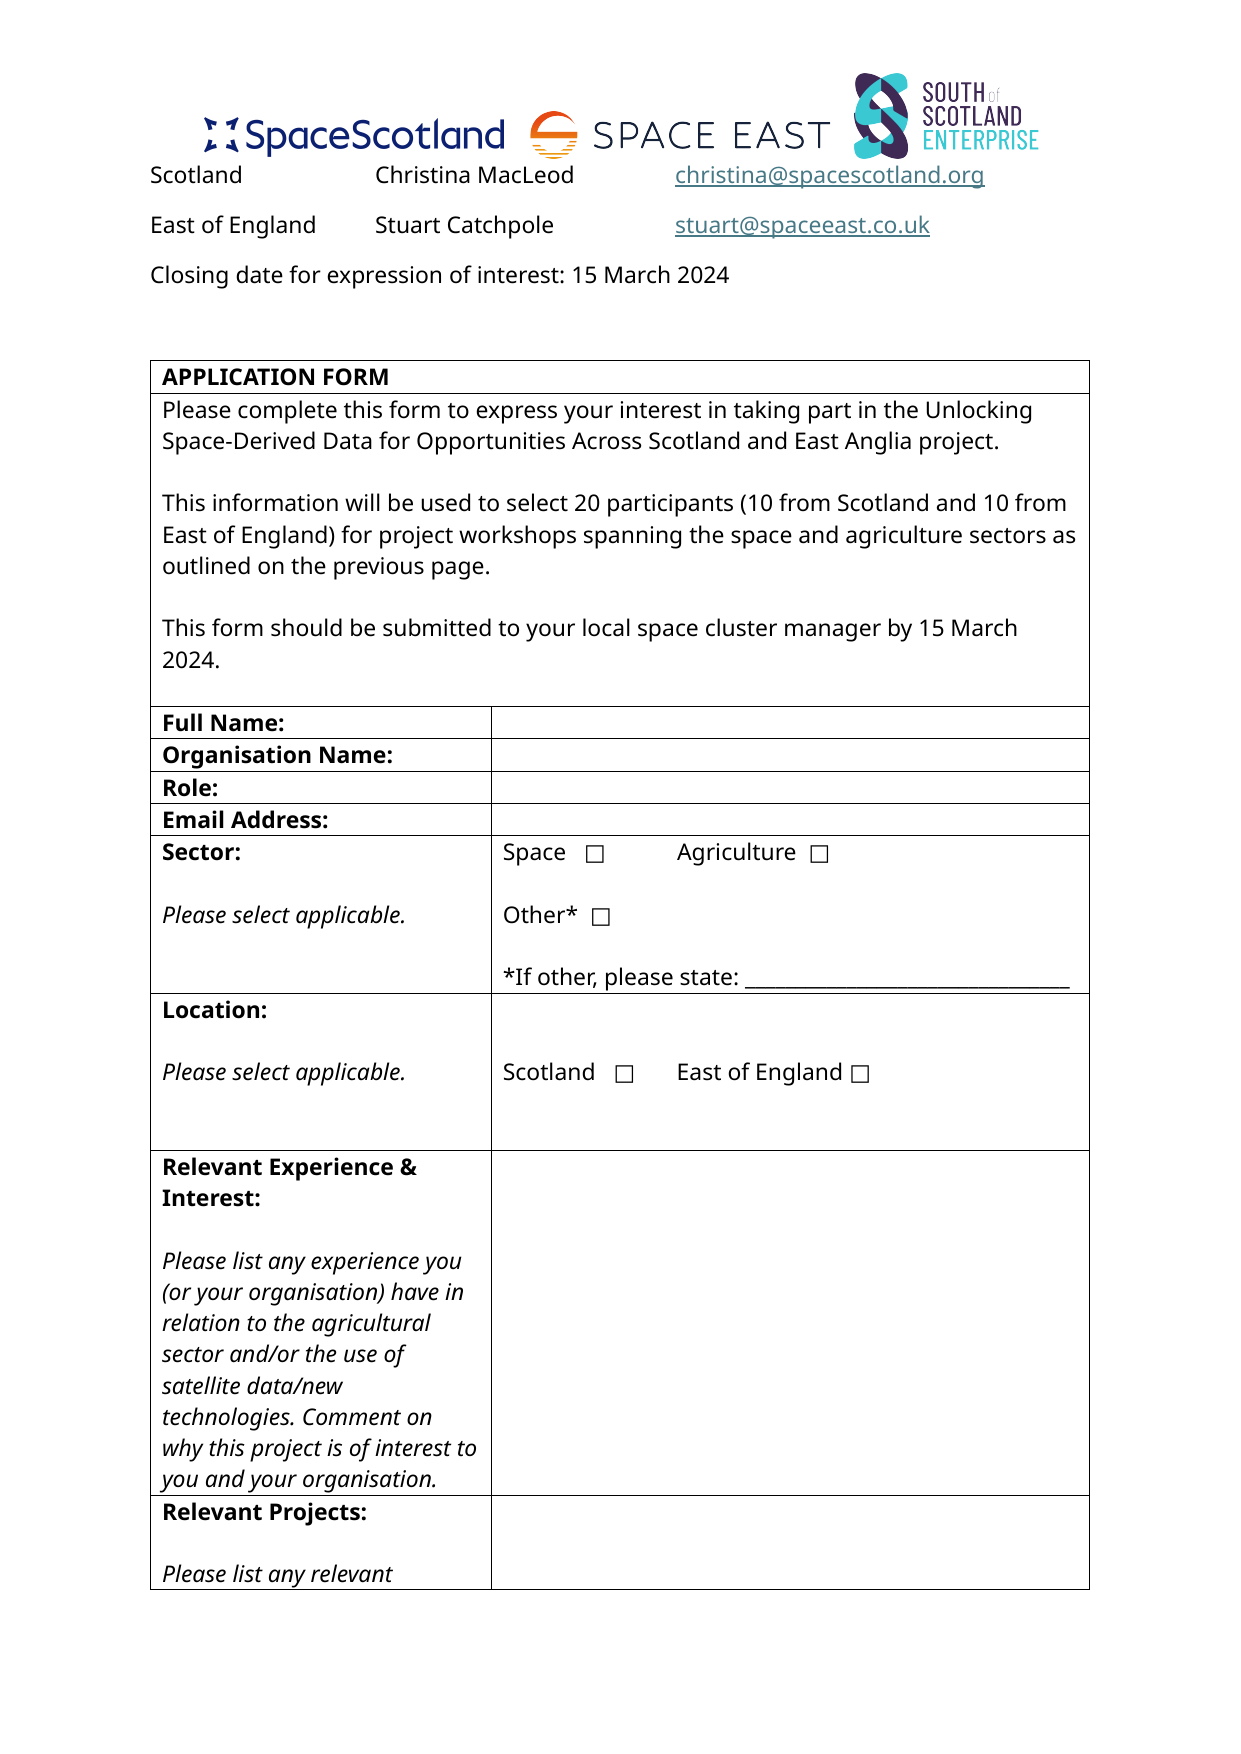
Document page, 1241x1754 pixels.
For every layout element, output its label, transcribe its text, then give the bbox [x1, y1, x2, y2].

table_cell Full Name: [151, 707, 491, 738]
picture [530, 111, 831, 159]
text East of England Stuart Catchpole stuart@spaceeast.co.uk [150, 209, 1090, 240]
table_cell [492, 804, 1089, 835]
table_cell [492, 707, 1089, 738]
table_cell [492, 739, 1089, 771]
table_cell Sector: Please select applicable. [151, 836, 491, 992]
table_cell [492, 772, 1089, 803]
table_cell [492, 1496, 1089, 1589]
text Scotland Christina MacLeod christina@spacescotland.org [150, 158, 1090, 190]
table_cell Organisation Name: [151, 739, 491, 771]
table_cell Email Address: [151, 804, 491, 835]
table_cell [492, 1151, 1089, 1494]
text Closing date for expression of interest: 15 March 2024 [150, 259, 1090, 291]
table_cell Location: Please select applicable. [151, 994, 491, 1150]
table_cell Please complete this form to express your interest in taking part in the Unlocking Space-Derived Data for Opportunities Across Scotland and East Anglia project. This information will be used to select 20 participants (10 from Scotland and 10 from East of England) for project workshops spanning the space and agriculture sectors as outlined on the previous page. This form should be submitted to your local space cluster manager by 15 March 2024. [151, 394, 1089, 706]
table_cell Role: [151, 772, 491, 803]
table_cell Scotland □ East of England □ [492, 994, 1089, 1150]
table_cell Relevant Experience & Interest: Please list any experience you (or your organisation) have in relation to the agricultural sector and/or the use of satellite data/new technologies. Comment on why this project is of interest to you and your organisation. [151, 1151, 491, 1494]
table_cell Space □ Agriculture □ Other* □ *If other, please state: ________________________________ [492, 836, 1089, 992]
picture [854, 73, 1039, 159]
table_header APPLICATION FORM [151, 361, 1089, 392]
picture [202, 115, 507, 159]
